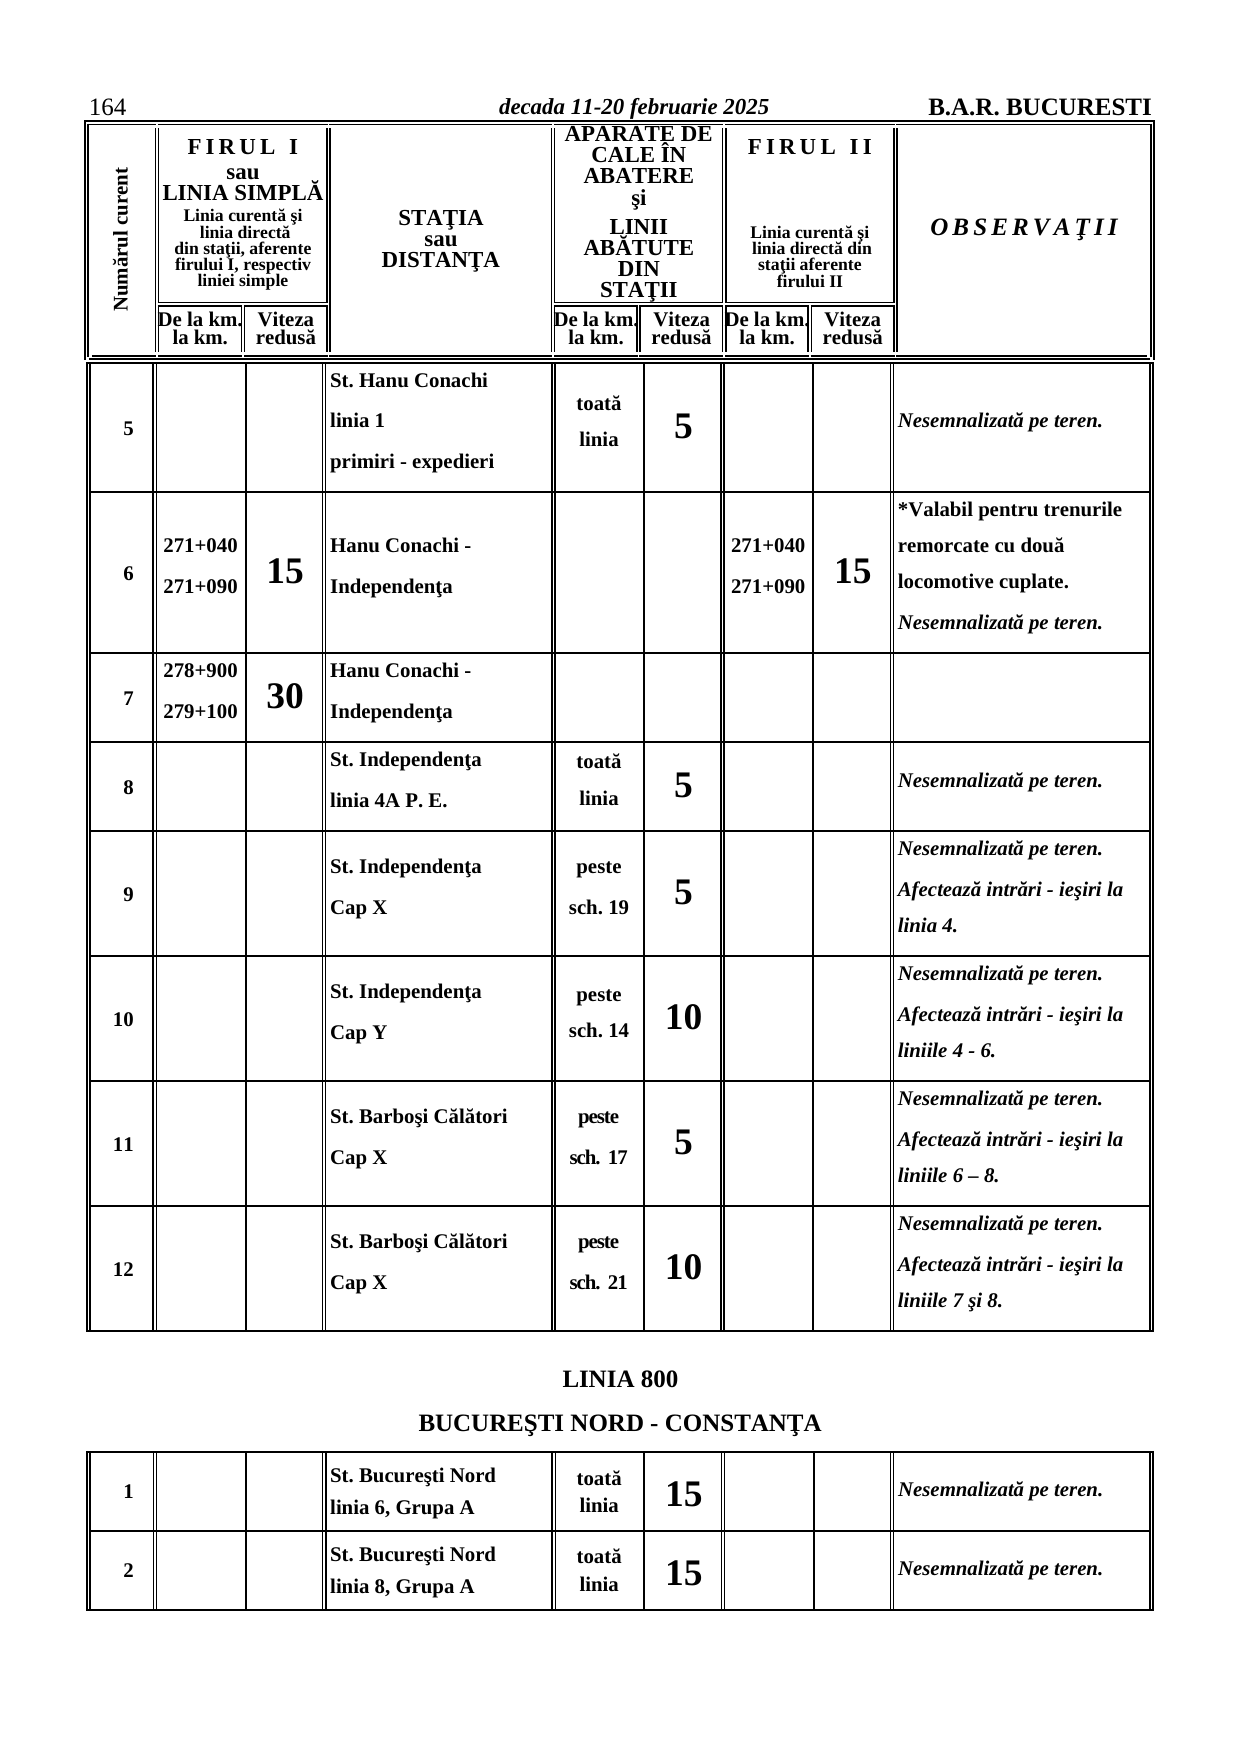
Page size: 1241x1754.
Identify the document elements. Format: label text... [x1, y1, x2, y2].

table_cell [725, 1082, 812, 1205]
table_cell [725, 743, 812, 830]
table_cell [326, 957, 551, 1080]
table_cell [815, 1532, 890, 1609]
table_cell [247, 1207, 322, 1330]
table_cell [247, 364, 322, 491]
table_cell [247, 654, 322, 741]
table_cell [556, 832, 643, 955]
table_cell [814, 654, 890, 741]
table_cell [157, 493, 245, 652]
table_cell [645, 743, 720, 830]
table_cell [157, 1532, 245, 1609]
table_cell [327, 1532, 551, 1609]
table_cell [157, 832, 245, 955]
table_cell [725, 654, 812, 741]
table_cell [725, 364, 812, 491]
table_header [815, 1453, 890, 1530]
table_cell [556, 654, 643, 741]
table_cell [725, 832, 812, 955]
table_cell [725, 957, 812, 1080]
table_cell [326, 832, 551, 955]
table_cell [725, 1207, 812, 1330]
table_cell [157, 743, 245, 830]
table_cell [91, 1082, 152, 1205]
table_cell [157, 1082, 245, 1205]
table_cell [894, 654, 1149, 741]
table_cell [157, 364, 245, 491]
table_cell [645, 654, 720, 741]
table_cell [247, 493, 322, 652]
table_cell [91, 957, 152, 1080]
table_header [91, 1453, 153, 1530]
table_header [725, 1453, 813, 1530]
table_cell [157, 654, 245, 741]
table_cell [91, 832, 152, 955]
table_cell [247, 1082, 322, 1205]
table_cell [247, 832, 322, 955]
subtitle BUCUREŞTI NORD - CONSTANŢA [89, 1408, 1152, 1436]
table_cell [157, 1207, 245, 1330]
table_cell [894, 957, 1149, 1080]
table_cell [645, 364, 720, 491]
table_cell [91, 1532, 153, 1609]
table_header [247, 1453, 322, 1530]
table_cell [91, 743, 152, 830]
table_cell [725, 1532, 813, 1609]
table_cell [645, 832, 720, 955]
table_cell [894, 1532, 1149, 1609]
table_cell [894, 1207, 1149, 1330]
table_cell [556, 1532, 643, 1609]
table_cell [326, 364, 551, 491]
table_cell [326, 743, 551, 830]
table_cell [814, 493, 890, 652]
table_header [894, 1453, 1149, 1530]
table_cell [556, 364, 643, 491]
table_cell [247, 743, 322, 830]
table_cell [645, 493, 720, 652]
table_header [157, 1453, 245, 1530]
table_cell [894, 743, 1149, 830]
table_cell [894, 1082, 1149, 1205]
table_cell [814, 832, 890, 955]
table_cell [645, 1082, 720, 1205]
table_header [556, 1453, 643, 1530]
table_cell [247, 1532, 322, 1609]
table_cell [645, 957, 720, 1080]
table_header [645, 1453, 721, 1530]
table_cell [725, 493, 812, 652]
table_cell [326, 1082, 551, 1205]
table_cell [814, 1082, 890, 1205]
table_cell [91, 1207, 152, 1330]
subtitle LINIA 800 [89, 1364, 1152, 1393]
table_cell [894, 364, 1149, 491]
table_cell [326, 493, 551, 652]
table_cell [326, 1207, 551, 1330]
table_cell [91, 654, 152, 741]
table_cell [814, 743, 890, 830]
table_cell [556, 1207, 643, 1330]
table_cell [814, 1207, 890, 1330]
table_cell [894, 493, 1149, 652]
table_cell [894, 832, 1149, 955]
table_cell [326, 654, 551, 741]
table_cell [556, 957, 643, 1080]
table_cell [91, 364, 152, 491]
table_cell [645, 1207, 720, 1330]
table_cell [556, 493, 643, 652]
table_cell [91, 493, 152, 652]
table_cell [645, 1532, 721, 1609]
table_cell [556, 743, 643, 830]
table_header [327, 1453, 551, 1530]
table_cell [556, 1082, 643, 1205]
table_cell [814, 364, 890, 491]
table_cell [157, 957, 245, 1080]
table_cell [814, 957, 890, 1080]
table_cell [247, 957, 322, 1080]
